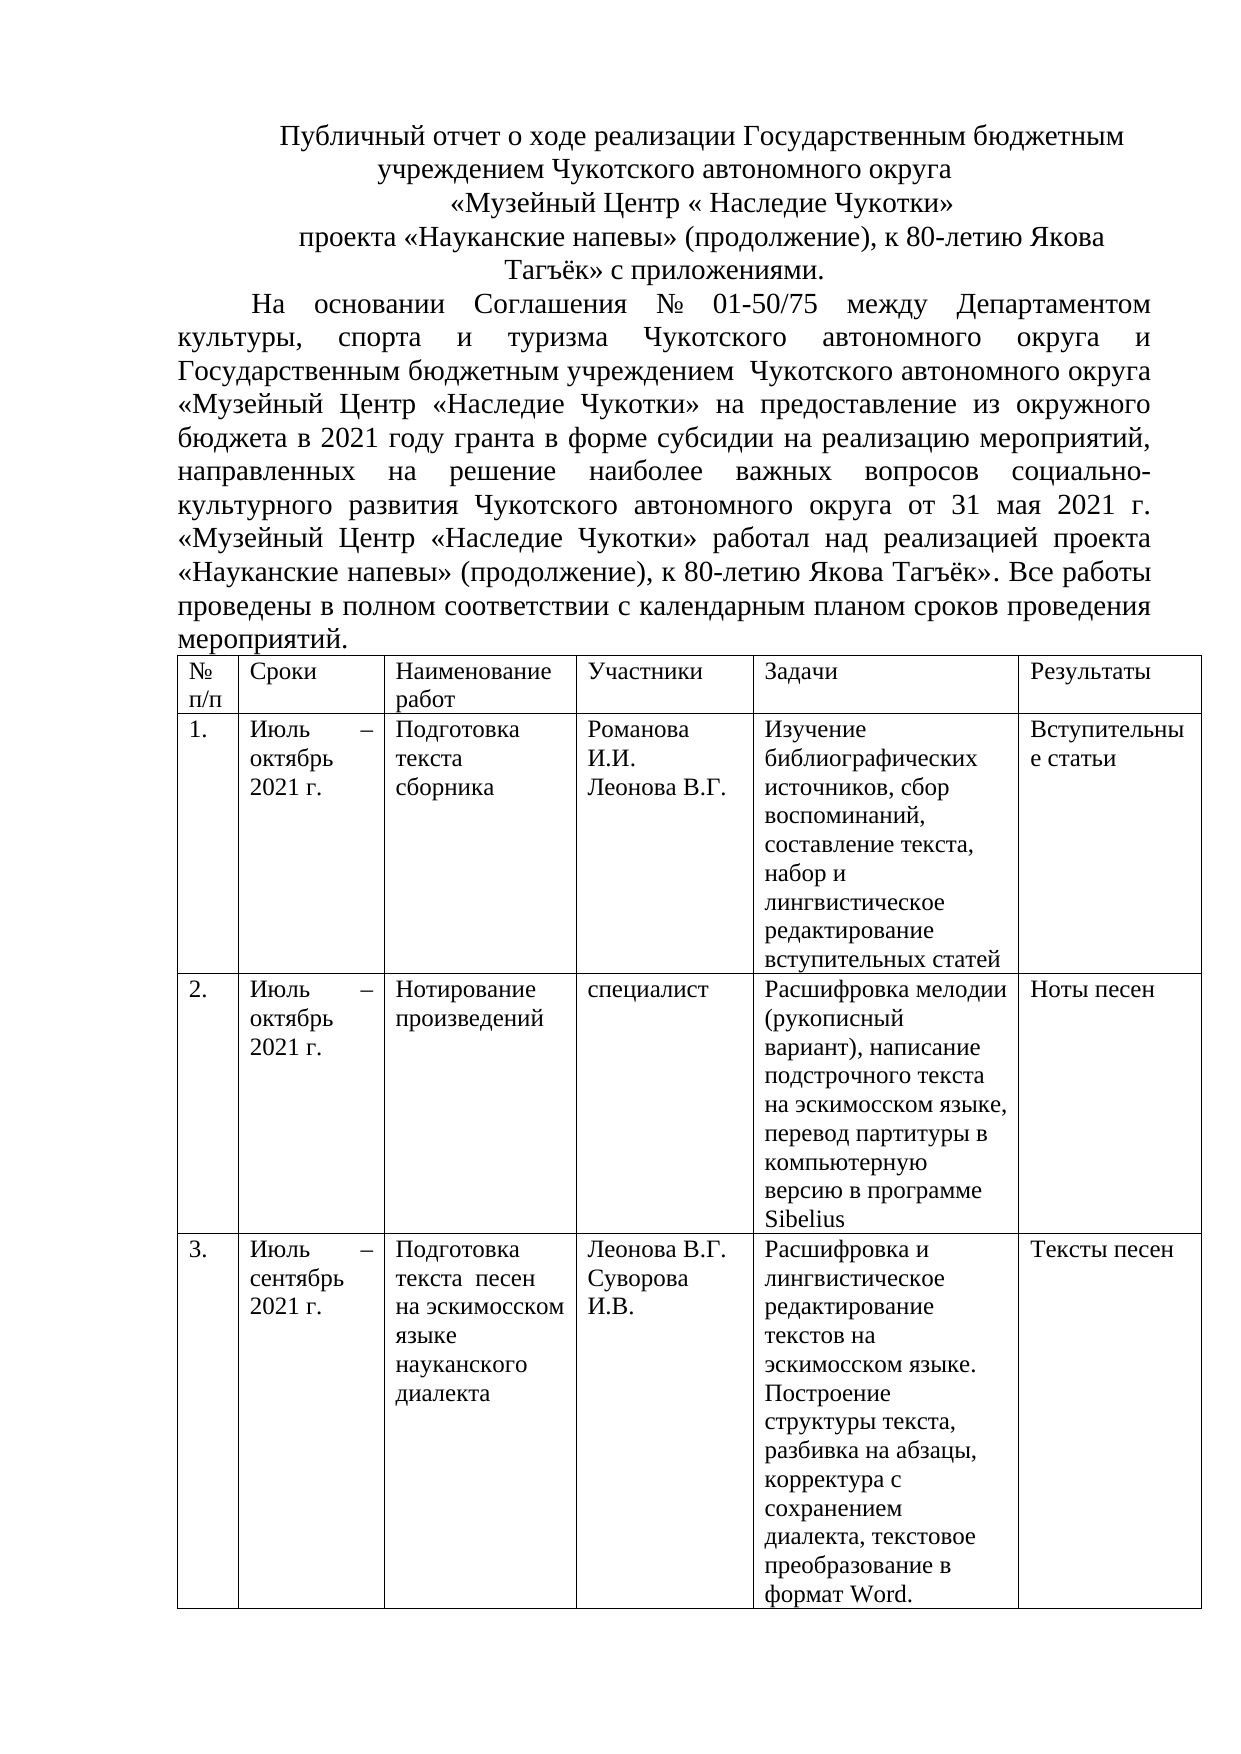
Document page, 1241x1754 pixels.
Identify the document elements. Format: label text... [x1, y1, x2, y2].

table_cell 2. [178, 974, 238, 1233]
table_cell Тексты песен [1019, 1234, 1201, 1608]
table_header Участники [577, 656, 753, 713]
table_cell Расшифровка мелодии (рукописный вариант), написание подстрочного текста на эскимосском языке, перевод партитуры в компьютерную версию в программе Sibelius [754, 974, 1018, 1233]
table_header № п/п [178, 656, 238, 713]
table_cell Нотирование произведений [385, 974, 576, 1233]
table_cell Подготовка текста сборника [385, 714, 576, 973]
table_cell Леонова В.Г. Суворова И.В. [577, 1234, 753, 1608]
table_cell Романова И.И. Леонова В.Г. [577, 714, 753, 973]
table_cell 3. [178, 1234, 238, 1608]
table_cell Подготовка текста песен на эскимосском языке науканского диалекта [385, 1234, 576, 1608]
text «Музейный Центр « Наследие Чукотки» [177, 185, 1152, 219]
text проекта «Науканские напевы» (продолжение), к 80-летию Якова Тагъёк» с приложениями. [177, 219, 1152, 286]
table_header Задачи [754, 656, 1018, 713]
table_cell Изучение библиографических источников, сбор воспоминаний, составление текста, набор и лингвистическое редактирование вступительных статей [754, 714, 1018, 973]
table_cell Июль – октябрь 2021 г. [239, 714, 384, 973]
table_header Наименование работ [385, 656, 576, 713]
table_cell Ноты песен [1019, 974, 1201, 1233]
table_cell 1. [178, 714, 238, 973]
table_header Сроки [239, 656, 384, 713]
table_cell специалист [577, 974, 753, 1233]
table_cell Вступительные статьи [1019, 714, 1201, 973]
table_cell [239, 1234, 384, 1608]
text Публичный отчет о ходе реализации Государственным бюджетным учреждением Чукотского автономного округа [177, 118, 1152, 185]
text На основании Соглашения № 01-50/75 между Департаментом культуры, спорта и туризма Чукотского автономного округа и Государственным бюджетным учреждением Чукотского автономного округа «Музейный Центр «Наследие Чукотки» на предоставление из окружного бюджета в 2021 году гранта в форме субсидии на реализацию мероприятий, направленных на решение наиболее важных вопросов социально-культурного развития Чукотского автономного округа от 31 мая 2021 г. «Музейный Центр «Наследие Чукотки» работал над реализацией проекта «Науканские напевы» (продолжение), к 80-летию Якова Тагъёк». Все работы проведены в полном соответствии с календарным планом сроков проведения мероприятий. [177, 286, 1152, 655]
table_header Результаты [1019, 656, 1201, 713]
table_cell Июль – октябрь 2021 г. [239, 974, 384, 1233]
table_cell Расшифровка и лингвистическое редактирование текстов на эскимосском языке. Построение структуры текста, разбивка на абзацы, корректура с сохранением диалекта, текстовое преобразование в формат Word. [754, 1234, 1018, 1608]
